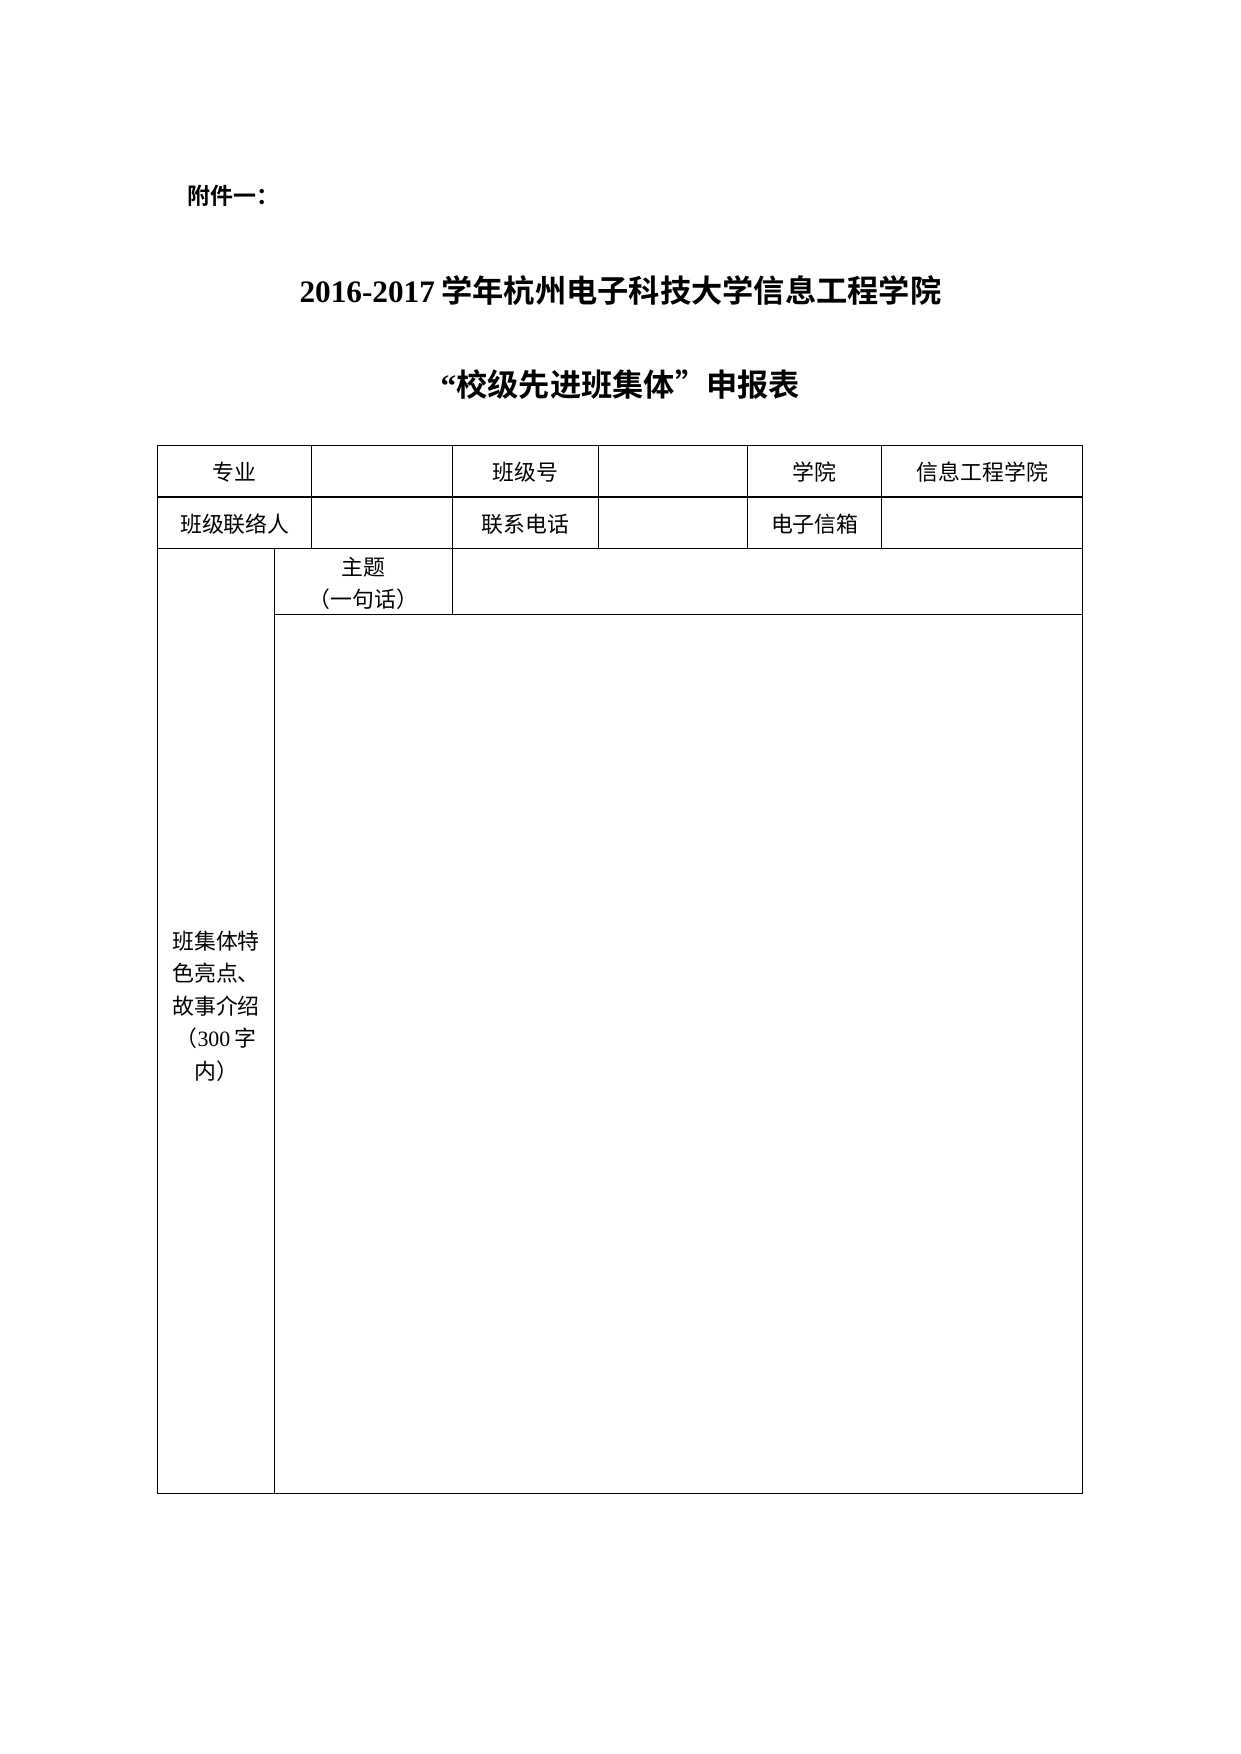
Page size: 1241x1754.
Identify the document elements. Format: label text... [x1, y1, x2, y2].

table_cell [312, 498, 452, 548]
text “校级先进班集体”申报表 [187, 350, 1053, 415]
table_cell [599, 498, 747, 548]
table_header 专业 [158, 446, 311, 496]
table_header [599, 446, 747, 496]
table_header 学院 [748, 446, 881, 496]
table_cell 主题 （一句话） [275, 549, 452, 614]
table_cell 电子信箱 [748, 498, 881, 548]
text 2016-2017学年杭州电子科技大学信息工程学院 [187, 256, 1053, 321]
table_header 班级号 [453, 446, 598, 496]
table_cell [275, 615, 1082, 1493]
table_cell 联系电话 [453, 498, 598, 548]
table_header [312, 446, 452, 496]
table_cell 班级联络人 [158, 498, 311, 548]
table_cell 班集体特色亮点、故事介绍（300字内） [158, 549, 274, 1493]
table_cell [453, 549, 1082, 614]
table_cell [882, 498, 1082, 548]
text 附件一： [187, 162, 1053, 227]
table_header 信息工程学院 [882, 446, 1082, 496]
